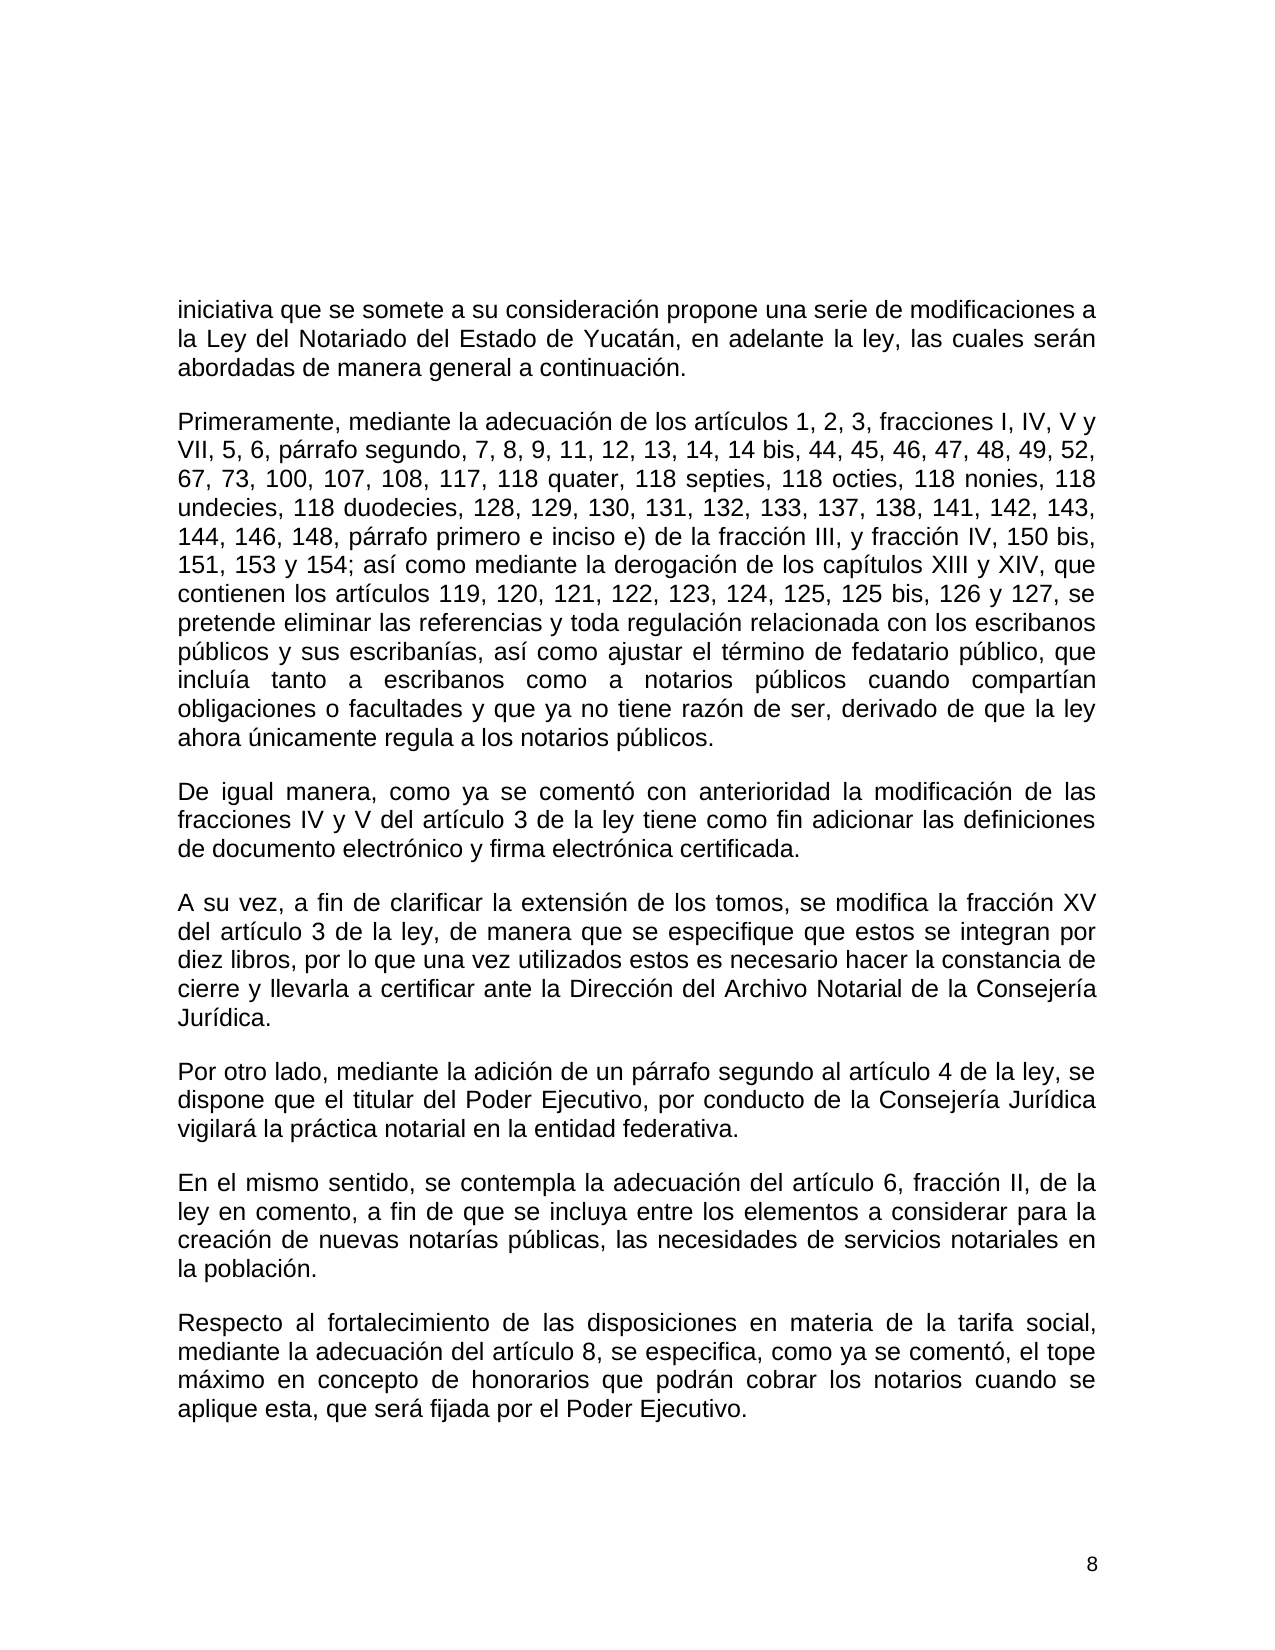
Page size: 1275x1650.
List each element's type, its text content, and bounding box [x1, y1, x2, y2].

text En el mismo sentido, se contempla la adecuación del artículo 6, fracción II, de la ley en comento, a fin de que se incluya entre los elementos a considerar para la creación de nuevas notarías públicas, las necesidades de servicios notariales en la población. [177, 1168, 1098, 1283]
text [177, 295, 1098, 382]
text A su vez, a fin de clarificar la extensión de los tomos, se modifica la fracción XV del artículo 3 de la ley, de manera que se especifique que estos se integran por diez libros, por lo que una vez utilizados estos es necesario hacer la constancia de cierre y llevarla a certificar ante la Dirección del Archivo Notarial de la Consejería Jurídica. [177, 888, 1098, 1032]
text Primeramente, mediante la adecuación de los artículos 1, 2, 3, fracciones I, IV, V y VII, 5, 6, párrafo segundo, 7, 8, 9, 11, 12, 13, 14, 14 bis, 44, 45, 46, 47, 48, 49, 52, 67, 73, 100, 107, 108, 117, 118 quater, 118 septies, 118 octies, 118 nonies, 118 undecies, 118 duodecies, 128, 129, 130, 131, 132, 133, 137, 138, 141, 142, 143, 144, 146, 148, párrafo primero e inciso e) de la fracción III, y fracción IV, 150 bis, 151, 153 y 154; así como mediante la derogación de los capítulos XIII y XIV, que contienen los artículos 119, 120, 121, 122, 123, 124, 125, 125 bis, 126 y 127, se pretende eliminar las referencias y toda regulación relacionada con los escribanos públicos y sus escribanías, así como ajustar el término de fedatario público, que incluía tanto a escribanos como a notarios públicos cuando compartían obligaciones o facultades y que ya no tiene razón de ser, derivado de que la ley ahora únicamente regula a los notarios públicos. [177, 407, 1098, 752]
text Respecto al fortalecimiento de las disposiciones en materia de la tarifa social, mediante la adecuación del artículo 8, se especifica, como ya se comentó, el tope máximo en concepto de honorarios que podrán cobrar los notarios cuando se aplique esta, que será fijada por el Poder Ejecutivo. [177, 1308, 1098, 1423]
text Por otro lado, mediante la adición de un párrafo segundo al artículo 4 de la ley, se dispone que el titular del Poder Ejecutivo, por conducto de la Consejería Jurídica vigilará la práctica notarial en la entidad federativa. [177, 1057, 1098, 1143]
text De igual manera, como ya se comentó con anterioridad la modificación de las fracciones IV y V del artículo 3 de la ley tiene como fin adicionar las definiciones de documento electrónico y firma electrónica certificada. [177, 777, 1098, 863]
